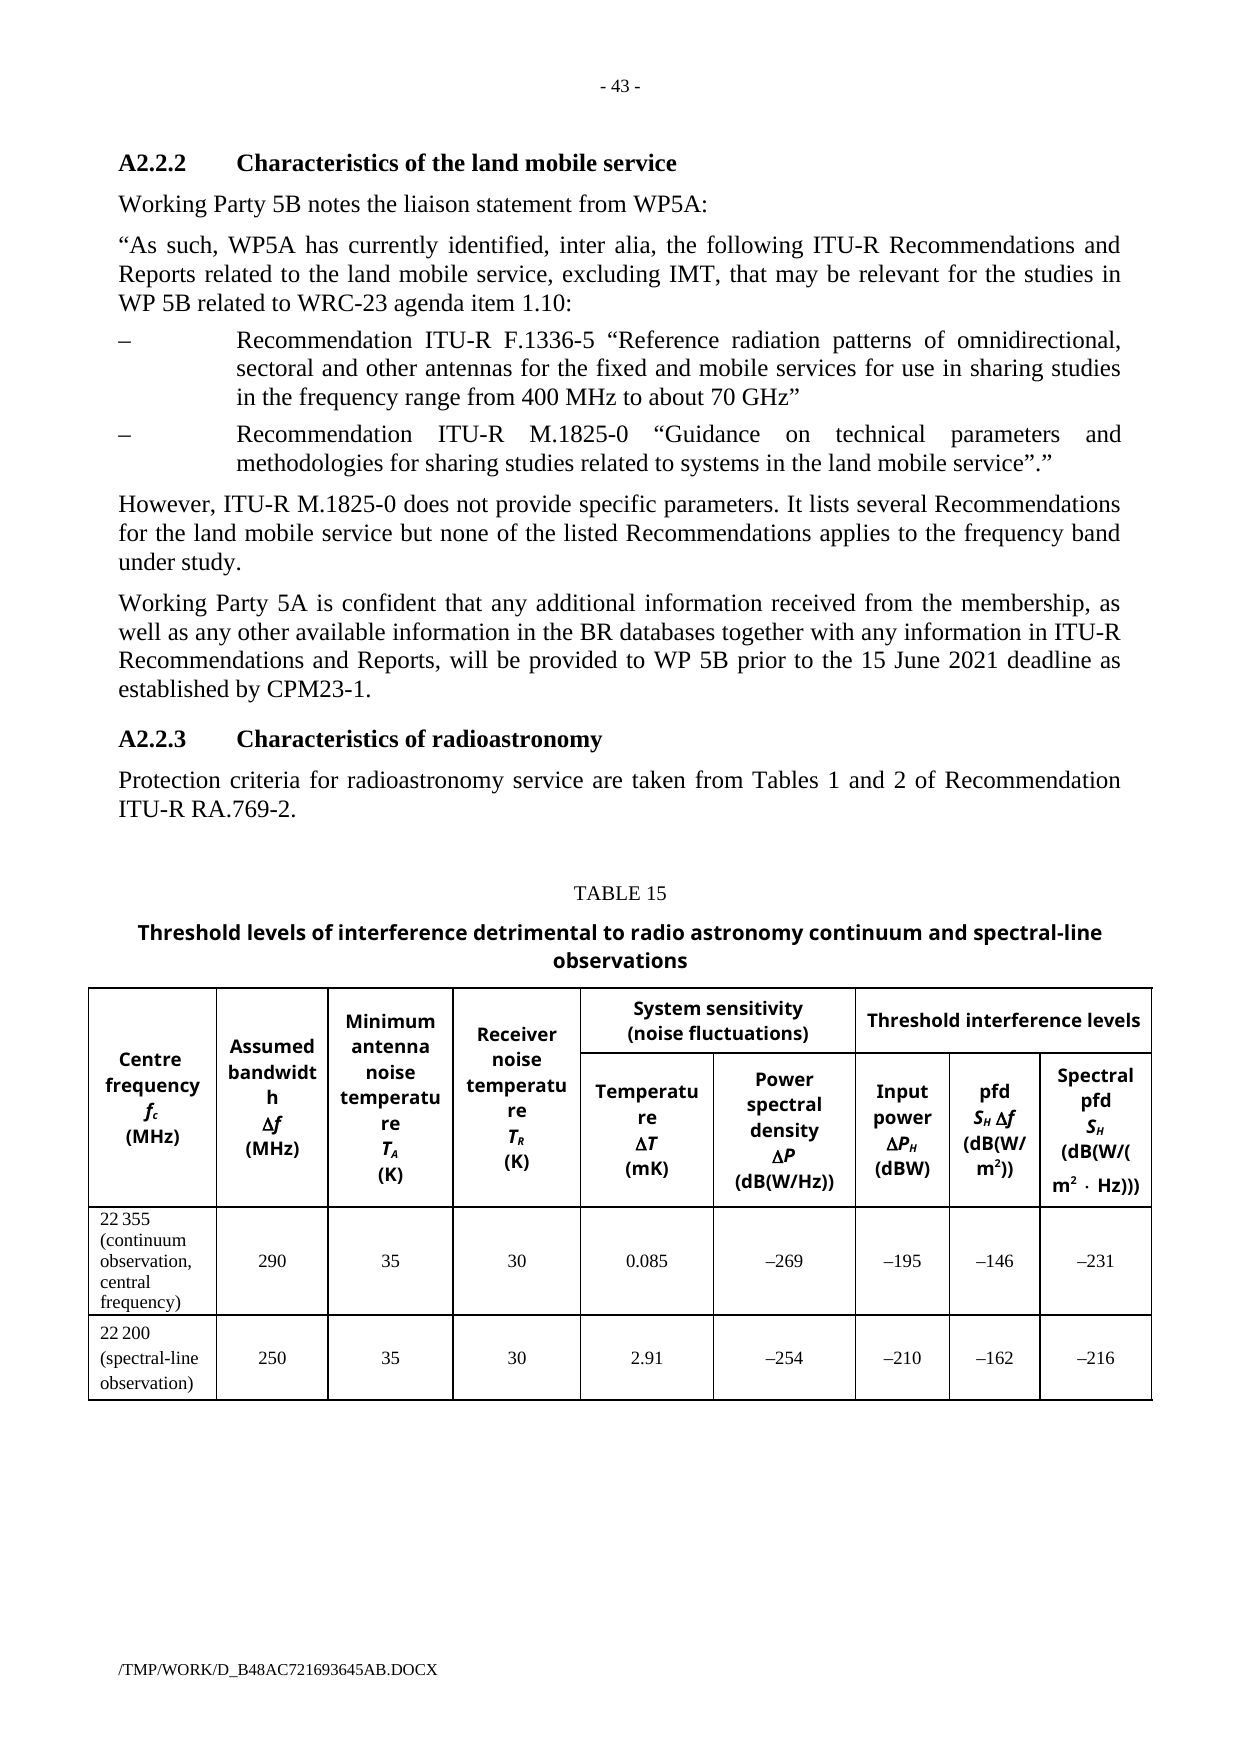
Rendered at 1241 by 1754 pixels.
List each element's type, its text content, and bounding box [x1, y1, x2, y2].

table_cell –210 [856, 1316, 949, 1399]
table_cell Power spectral density P (dB(W/Hz)) [714, 1054, 855, 1206]
subtitle A2.2.3 Characteristics of radioastronomy [118, 724, 1122, 753]
table_cell –269 [714, 1208, 855, 1314]
title Threshold levels of interference detrimental to radio astronomy continuum and spectral-line observations [118, 918, 1122, 974]
table_cell 30 [454, 1316, 580, 1399]
text Working Party 5A is confident that any additional information received from the membership, as well as any other available information in the BR databases together with any information in ITU-R Recommendations and Reports, will be provided to WP 5B prior to the 15 June 2021 deadline as established by CPM23-1. [118, 588, 1122, 703]
table_header Minimum antenna noise temperature TA (K) [329, 989, 452, 1206]
table_cell –216 [1041, 1316, 1151, 1399]
table_cell –254 [714, 1316, 855, 1399]
text However, ITU-R M.1825-0 does not provide specific parameters. It lists several Recommendations for the land mobile service but none of the listed Recommendations applies to the frequency band under study. [118, 489, 1122, 576]
table_cell pfd SH f (dB(W/m2)) [950, 1054, 1039, 1206]
text – Recommendation ITU-R F.1336-5 “Reference radiation patterns of omnidirectional, sectoral and other antennas for the fixed and mobile services for use in sharing studies in the frequency range from 400 MHz to about 70 GHz” [118, 325, 1122, 411]
table_header Centre frequency fc (MHz) [89, 989, 216, 1206]
text Protection criteria for radioastronomy service are taken from Tables 1 and 2 of Recommendation ITU-R RA.769-2. [118, 765, 1122, 823]
table_cell 30 [454, 1208, 580, 1314]
table_cell –146 [950, 1208, 1039, 1314]
table_header System sensitivity (noise fluctuations) [581, 989, 855, 1052]
table_cell 290 [217, 1208, 327, 1314]
table_header Receiver noise temperature TR (K) [454, 989, 580, 1206]
table_cell 0.085 [581, 1208, 713, 1314]
table_cell –195 [856, 1208, 949, 1314]
table_cell 35 [329, 1208, 452, 1314]
text Working Party 5B notes the liaison statement from WP5A: [118, 189, 1122, 218]
table_cell 22 200 (spectral-line observation) [89, 1316, 216, 1399]
table_cell –231 [1041, 1208, 1151, 1314]
table_cell –162 [950, 1316, 1039, 1399]
table_cell Input power PH (dBW) [856, 1054, 949, 1206]
text “As such, WP5A has currently identified, inter alia, the following ITU-R Recommendations and Reports related to the land mobile service, excluding IMT, that may be relevant for the studies in WP 5B related to WRC-23 agenda item 1.10: [118, 230, 1122, 316]
table_cell Temperature T (mK) [581, 1054, 713, 1206]
subtitle A2.2.2 Characteristics of the land mobile service [118, 148, 1122, 176]
table_cell 250 [217, 1316, 327, 1399]
table_cell 22 355 (continuum observation, central frequency) [89, 1208, 216, 1314]
text TABLE 15 [118, 881, 1122, 905]
text – Recommendation ITU-R M.1825-0 “Guidance on technical parameters and methodologies for sharing studies related to systems in the land mobile service”.” [118, 419, 1122, 477]
table_cell 35 [329, 1316, 452, 1399]
table_header Threshold interference levels [856, 989, 1151, 1052]
table_cell Spectral pfd SH (dB(W/(m2 Hz))) [1041, 1054, 1151, 1206]
table_cell 2.91 [581, 1316, 713, 1399]
table_header Assumed bandwidth f (MHz) [217, 989, 327, 1206]
